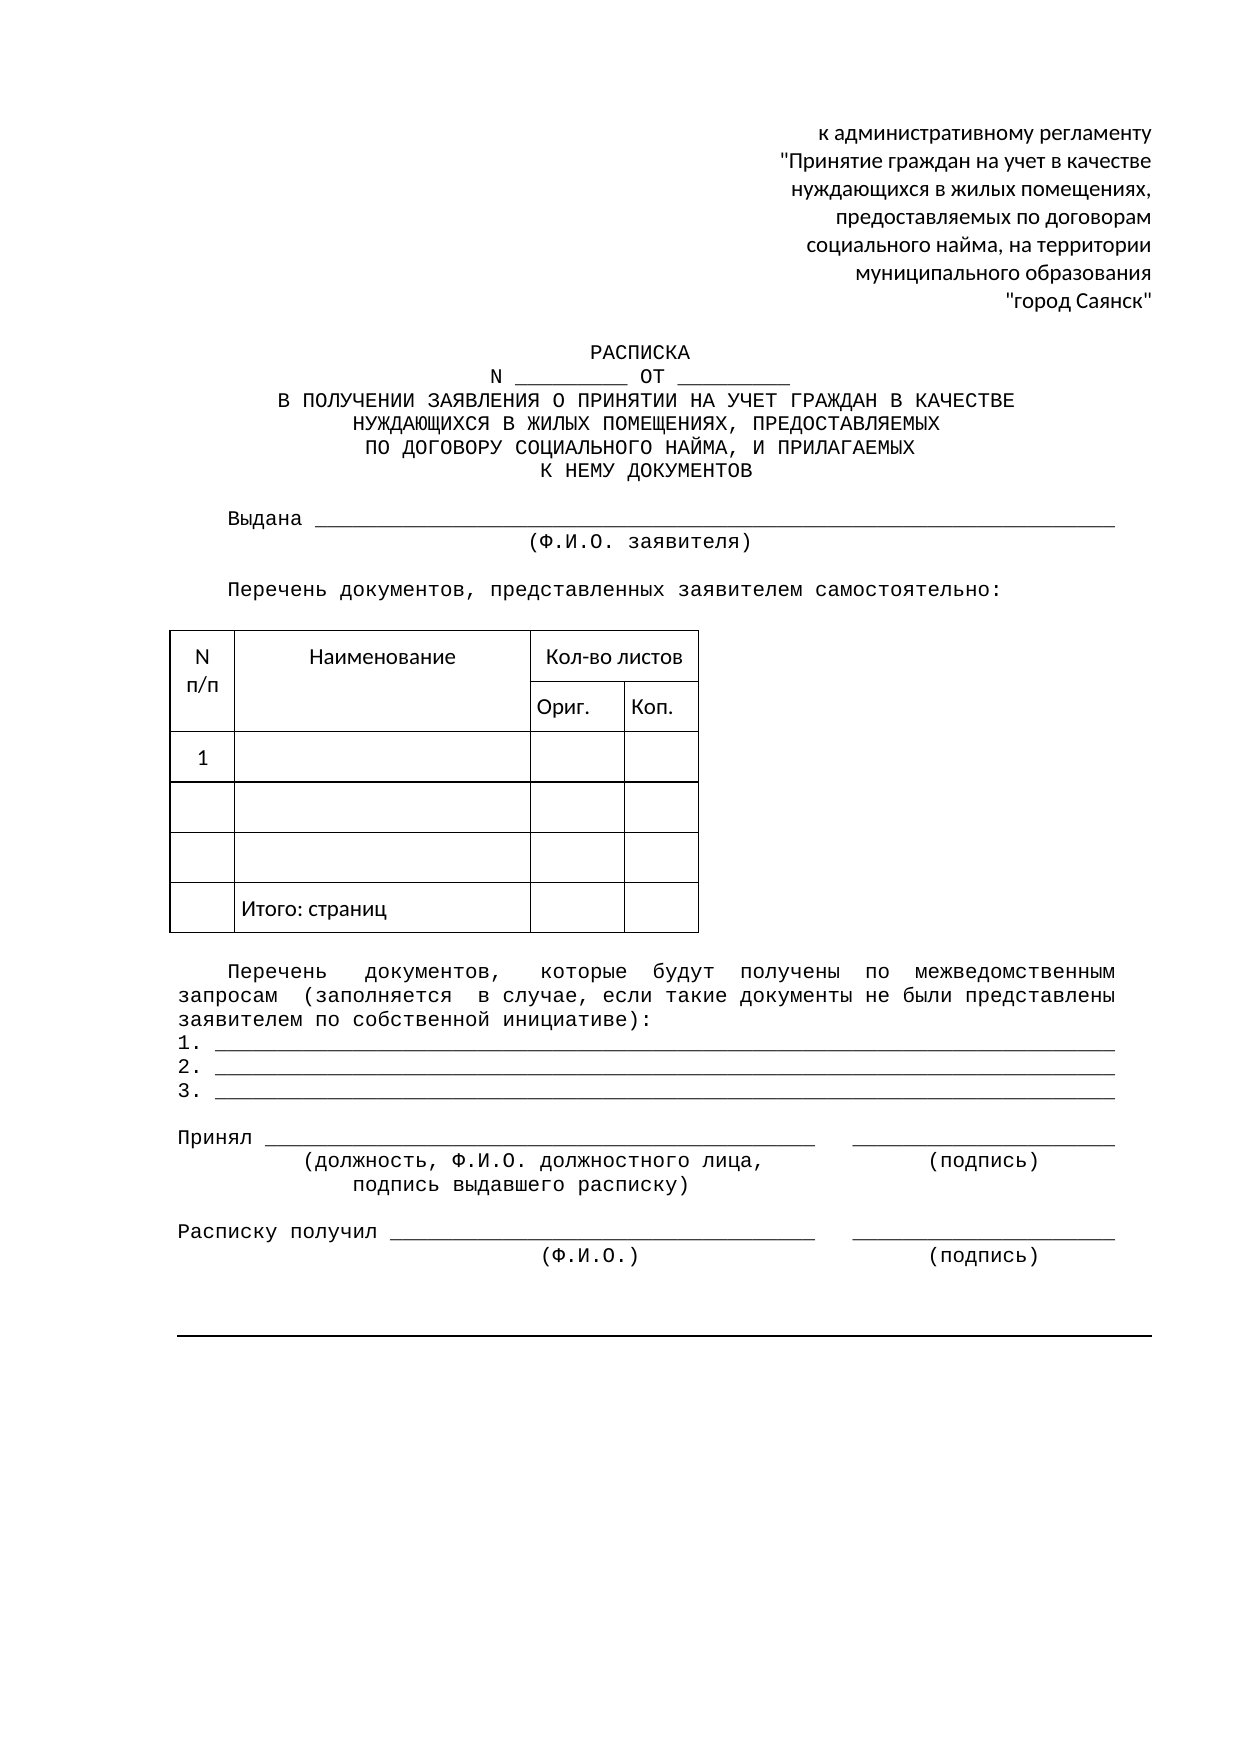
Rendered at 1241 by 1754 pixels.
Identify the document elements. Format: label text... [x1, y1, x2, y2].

table_cell [625, 833, 698, 882]
text подпись выдавшего расписку) [177, 1174, 1152, 1198]
text 2. ________________________________________________________________________ [177, 1056, 1152, 1079]
text (Ф.И.О. заявителя) [177, 531, 1152, 555]
text К НЕМУ ДОКУМЕНТОВ [177, 461, 1152, 484]
text РАСПИСКА [177, 342, 1152, 366]
text НУЖДАЮЩИХСЯ В ЖИЛЫХ ПОМЕЩЕНИЯХ, ПРЕДОСТАВЛЯЕМЫХ [177, 413, 1152, 437]
table_header N п/п [171, 631, 234, 731]
text Принял ____________________________________________ _____________________ [177, 1127, 1152, 1151]
table_cell [625, 732, 698, 781]
table_cell [531, 732, 624, 781]
table_cell Итого: страниц [235, 883, 530, 932]
table_cell 1 [171, 732, 234, 781]
table_cell [531, 883, 624, 932]
text 3. ________________________________________________________________________ [177, 1079, 1152, 1103]
table_header Наименование [235, 631, 530, 731]
text "Принятие граждан на учет в качестве [177, 146, 1152, 174]
text В ПОЛУЧЕНИИ ЗАЯВЛЕНИЯ О ПРИНЯТИИ НА УЧЕТ ГРАЖДАН В КАЧЕСТВЕ [177, 389, 1152, 413]
table_cell [531, 783, 624, 832]
table_cell Коп. [625, 682, 698, 731]
text "город Саянск" [177, 286, 1152, 314]
text к административному регламенту [177, 118, 1152, 146]
table_header Кол-во листов [531, 631, 698, 681]
text запросам (заполняется в случае, если такие документы не были представлены [177, 985, 1152, 1009]
table_cell Ориг. [531, 682, 624, 731]
table_cell [171, 783, 234, 832]
text Расписку получил __________________________________ _____________________ [177, 1221, 1152, 1245]
text Перечень документов, представленных заявителем самостоятельно: [177, 579, 1152, 602]
text социального найма, на территории [177, 230, 1152, 258]
table_cell [235, 732, 530, 781]
table_cell [171, 883, 234, 932]
table_cell [531, 833, 624, 882]
text (должность, Ф.И.О. должностного лица, (подпись) [177, 1151, 1152, 1174]
text муниципального образования [177, 258, 1152, 286]
text ПО ДОГОВОРУ СОЦИАЛЬНОГО НАЙМА, И ПРИЛАГАЕМЫХ [177, 437, 1152, 461]
text N _________ ОТ _________ [177, 366, 1152, 389]
table_cell [235, 833, 530, 882]
text Перечень документов, которые будут получены по межведомственным [177, 961, 1152, 985]
table_cell [235, 783, 530, 832]
text заявителем по собственной инициативе): [177, 1009, 1152, 1032]
text предоставляемых по договорам [177, 202, 1152, 230]
table_cell [625, 783, 698, 832]
text нуждающихся в жилых помещениях, [177, 174, 1152, 202]
table_cell [625, 883, 698, 932]
table_cell [171, 833, 234, 882]
text 1. ________________________________________________________________________ [177, 1032, 1152, 1056]
text Выдана ________________________________________________________________ [177, 508, 1152, 531]
text (Ф.И.О.) (подпись) [177, 1245, 1152, 1269]
